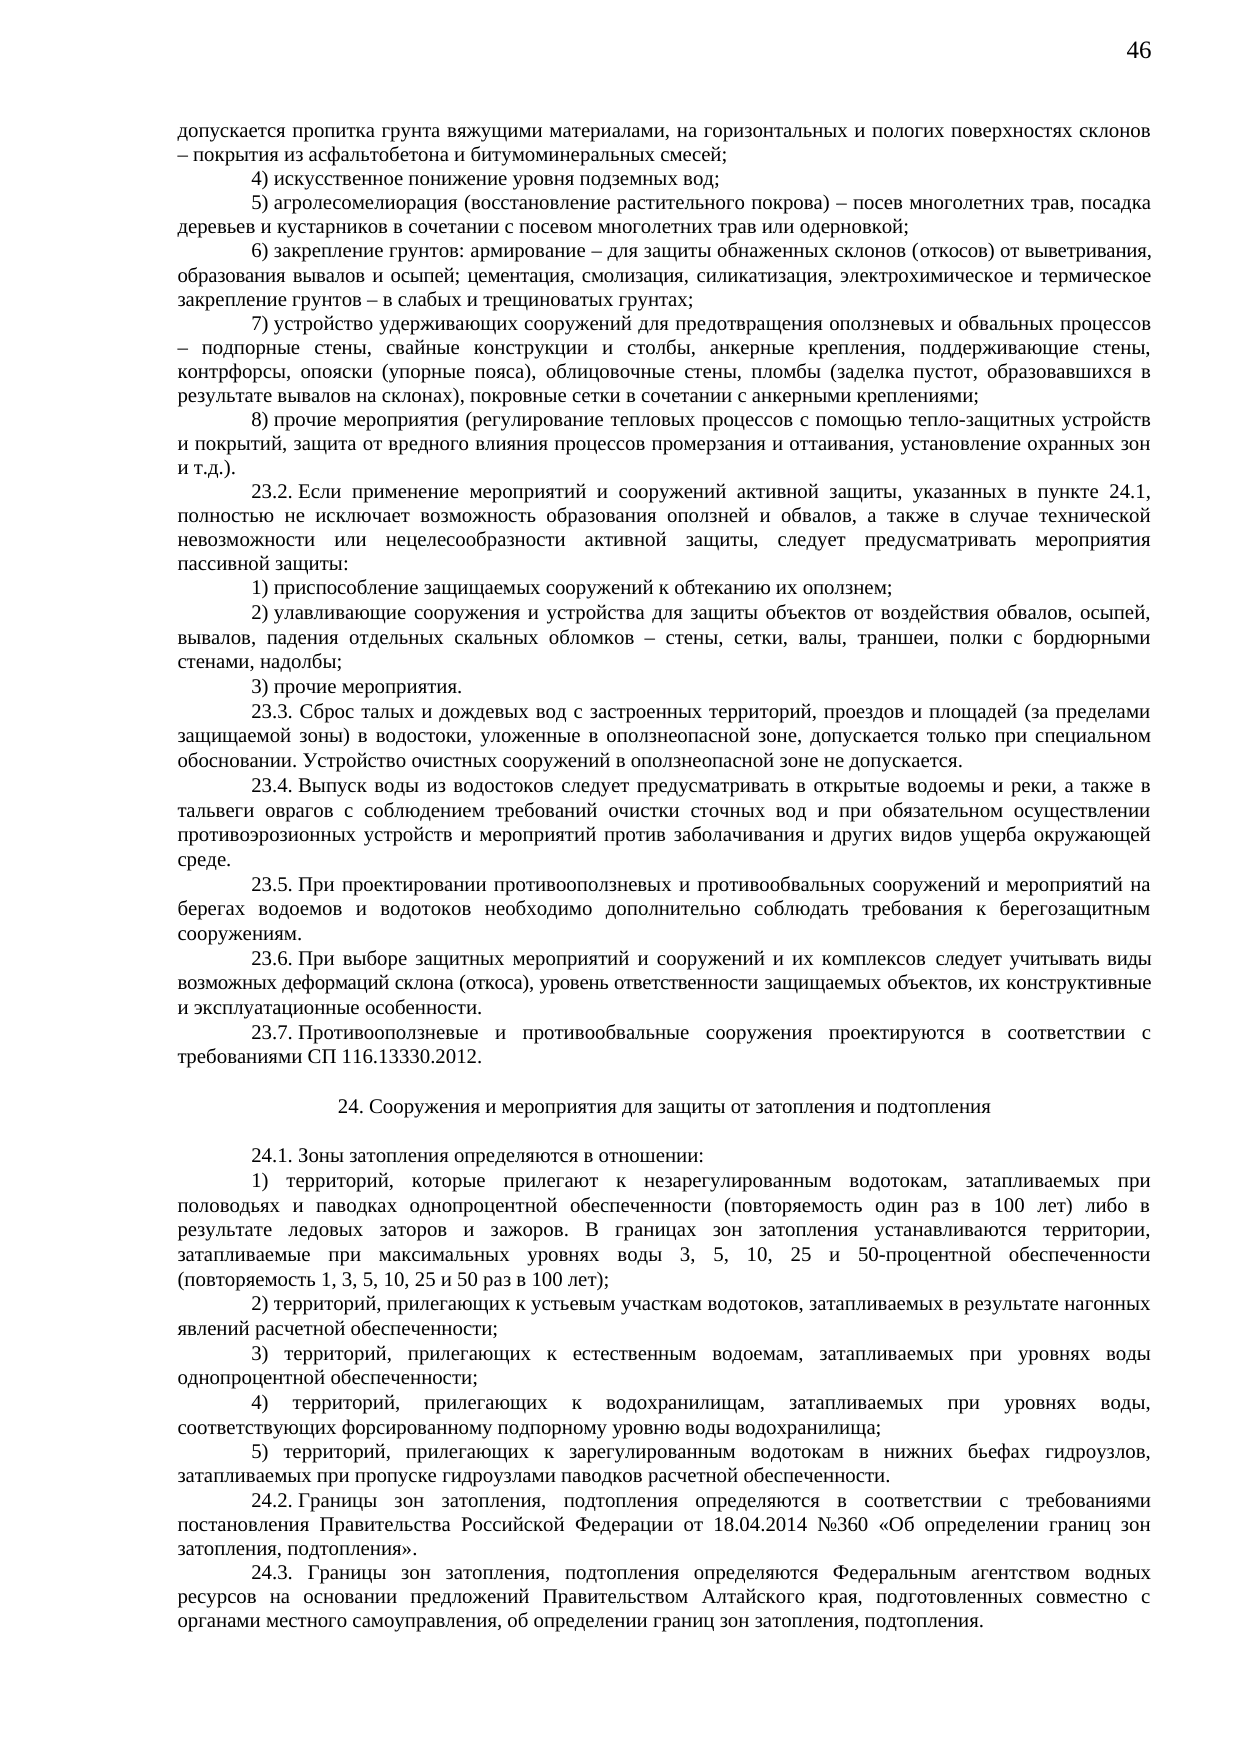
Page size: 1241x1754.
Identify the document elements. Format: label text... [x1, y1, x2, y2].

text 2) улавливающие сооружения и устройства для защиты объектов от воздействия обвалов, осыпей, вывалов, падения отдельных скальных обломков – стены, сетки, валы, траншеи, полки с бордюрными стенами, надолбы; [177, 600, 1152, 673]
text 4) искусственное понижение уровня подземных вод; [177, 166, 1152, 190]
text 23.6. При выборе защитных мероприятий и сооружений и их комплексов следует учитывать виды возможных деформаций склона (откоса), уровень ответственности защищаемых объектов, их конструктивные и эксплуатационные особенности. [177, 946, 1152, 1019]
text 3) прочие мероприятия. [177, 674, 1152, 698]
text 4) территорий, прилегающих к водохранилищам, затапливаемых при уровнях воды, соответствующих форсированному подпорному уровню воды водохранилища; [177, 1390, 1152, 1439]
text 24. Сооружения и мероприятия для защиты от затопления и подтопления [177, 1094, 1152, 1118]
text 2) территорий, прилегающих к устьевым участкам водотоков, затапливаемых в результате нагонных явлений расчетной обеспеченности; [177, 1291, 1152, 1340]
text 24.1. Зоны затопления определяются в отношении: [177, 1143, 1152, 1167]
text 8) прочие мероприятия (регулирование тепловых процессов с помощью тепло-защитных устройств и покрытий, защита от вредного влияния процессов промерзания и оттаивания, установление охранных зон и т.д.). [177, 407, 1152, 479]
text 6) закрепление грунтов: армирование – для защиты обнаженных склонов (откосов) от выветривания, образования вывалов и осыпей; цементация, смолизация, силикатизация, электрохимическое и термическое закрепление грунтов – в слабых и трещиноватых грунтах; [177, 238, 1152, 311]
text 5) территорий, прилегающих к зарегулированным водотокам в нижних бьефах гидроузлов, затапливаемых при пропуске гидроузлами паводков расчетной обеспеченности. [177, 1439, 1152, 1487]
text 24.2. Границы зон затопления, подтопления определяются в соответствии с требованиями постановления Правительства Российской Федерации от 18.04.2014 №360 «Об определении границ зон затопления, подтопления». [177, 1487, 1152, 1560]
text 1) территорий, которые прилегают к незарегулированным водотокам, затапливаемых при половодьях и паводках однопроцентной обеспеченности (повторяемость один раз в 100 лет) либо в результате ледовых заторов и зажоров. В границах зон затопления устанавливаются территории, затапливаемые при максимальных уровнях воды 3, 5, 10, 25 и 50-процентной обеспеченности (повторяемость 1, 3, 5, 10, 25 и 50 раз в 100 лет); [177, 1168, 1152, 1291]
text 23.3. Сброс талых и дождевых вод с застроенных территорий, проездов и площадей (за пределами защищаемой зоны) в водостоки, уложенные в оползнеопасной зоне, допускается только при специальном обосновании. Устройство очистных сооружений в оползнеопасной зоне не допускается. [177, 699, 1152, 772]
text 5) агролесомелиорация (восстановление растительного покрова) – посев многолетних трав, посадка деревьев и кустарников в сочетании с посевом многолетних трав или одерновкой; [177, 190, 1152, 238]
text 7) устройство удерживающих сооружений для предотвращения оползневых и обвальных процессов – подпорные стены, свайные конструкции и столбы, анкерные крепления, поддерживающие стены, контрфорсы, опояски (упорные пояса), облицовочные стены, пломбы (заделка пустот, образовавшихся в результате вывалов на склонах), покровные сетки в сочетании с анкерными креплениями; [177, 311, 1152, 407]
text 23.2. Если применение мероприятий и сооружений активной защиты, указанных в пункте 24.1, полностью не исключает возможность образования оползней и обвалов, а также в случае технической невозможности или нецелесообразности активной защиты, следует предусматривать мероприятия пассивной защиты: [177, 479, 1152, 575]
text 23.7. Противооползневые и противообвальные сооружения проектируются в соответствии с требованиями СП 116.13330.2012. [177, 1020, 1152, 1068]
text 23.5. При проектировании противооползневых и противообвальных сооружений и мероприятий на берегах водоемов и водотоков необходимо дополнительно соблюдать требования к берегозащитным сооружениям. [177, 872, 1152, 945]
text 23.4. Выпуск воды из водостоков следует предусматривать в открытые водоемы и реки, а также в тальвеги оврагов с соблюдением требований очистки сточных вод и при обязательном осуществлении противоэрозионных устройств и мероприятий против заболачивания и других видов ущерба окружающей среде. [177, 773, 1152, 871]
text 1) приспособление защищаемых сооружений к обтеканию их оползнем; [177, 575, 1152, 599]
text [177, 118, 1152, 166]
text 24.3. Границы зон затопления, подтопления определяются Федеральным агентством водных ресурсов на основании предложений Правительством Алтайского края, подготовленных совместно с органами местного самоуправления, об определении границ зон затопления, подтопления. [177, 1560, 1152, 1632]
text 3) территорий, прилегающих к естественным водоемам, затапливаемых при уровнях воды однопроцентной обеспеченности; [177, 1341, 1152, 1389]
